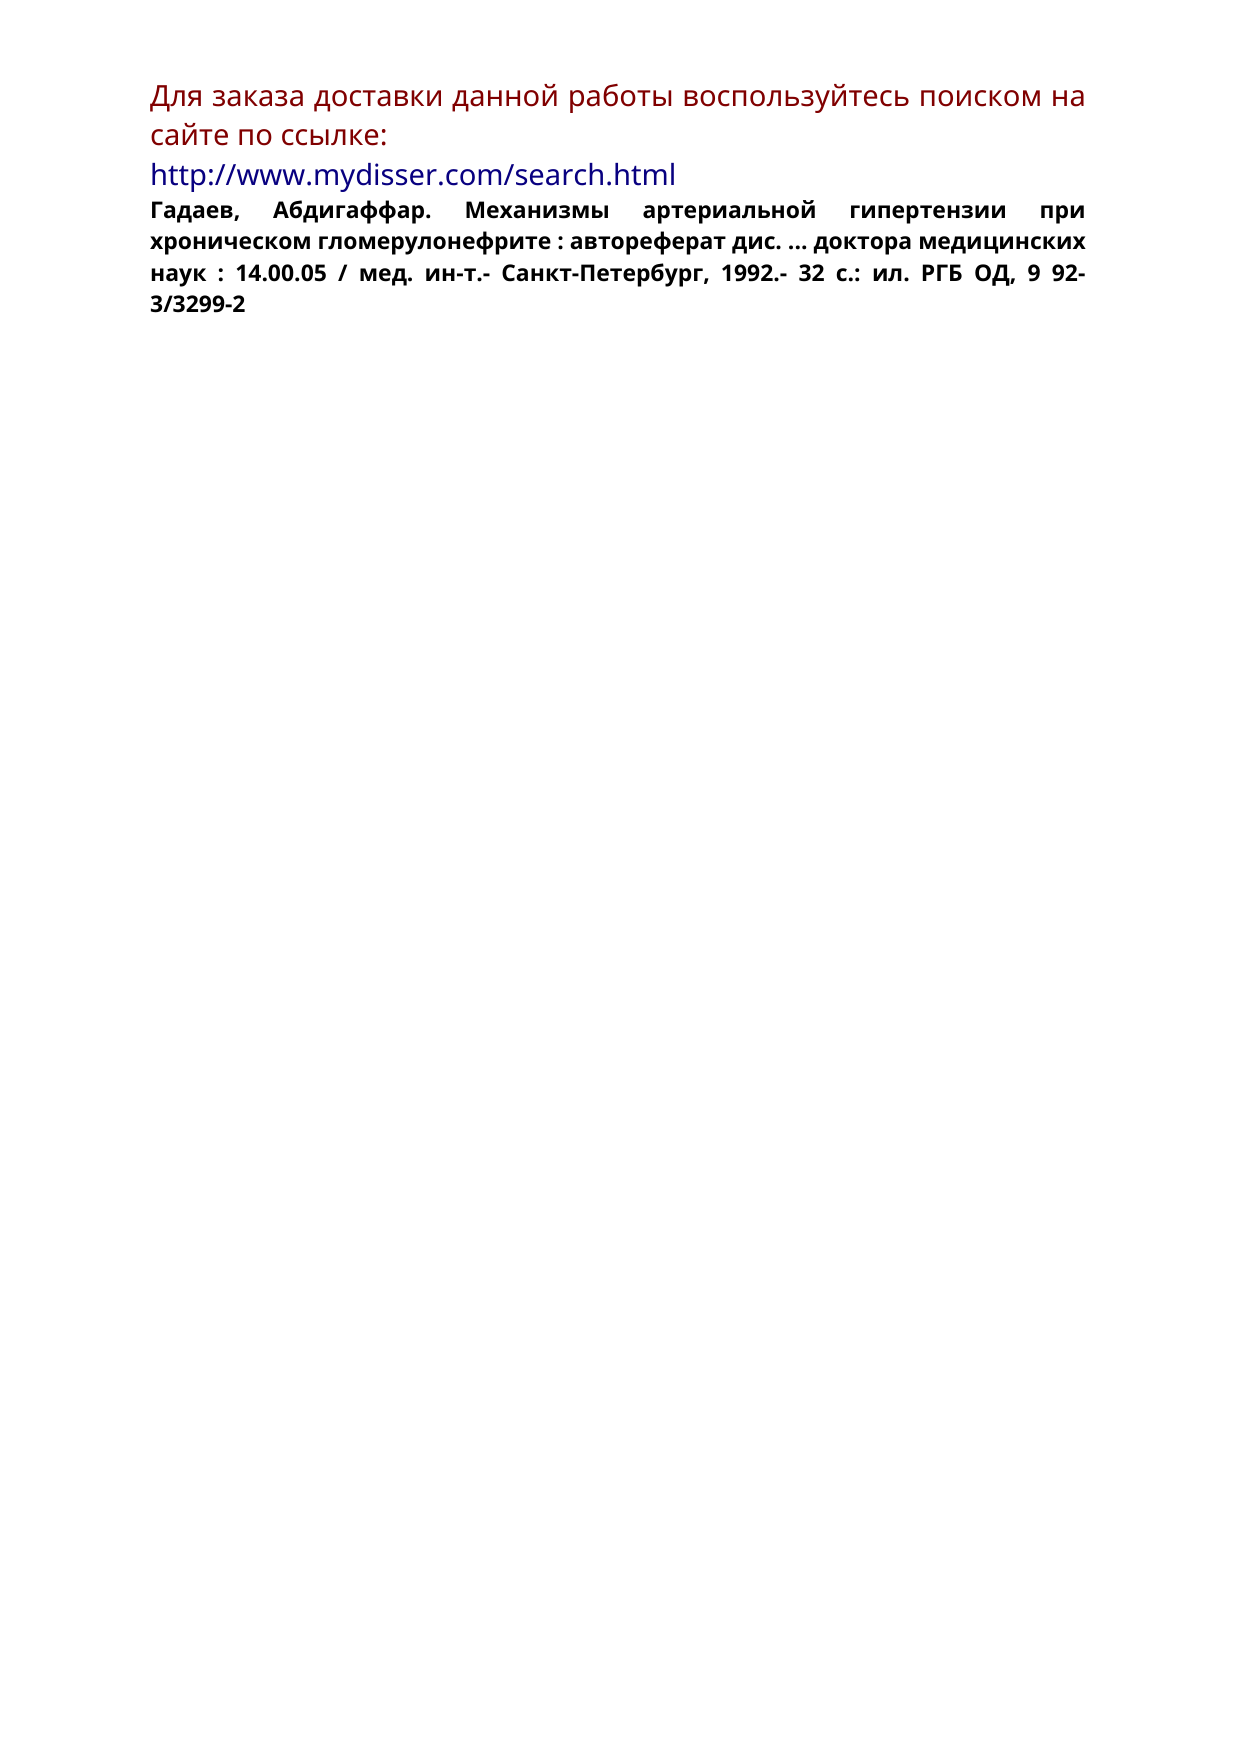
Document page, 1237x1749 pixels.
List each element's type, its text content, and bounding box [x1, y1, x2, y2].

text Гадаев, Абдигаффар. Механизмы артериальной гипертензии при хроническом гломерулонефрите : автореферат дис. ... доктора медицинских наук : 14.00.05 / мед. ин-т.- Санкт-Петербург, 1992.- 32 с.: ил. РГБ ОД, 9 92-3/3299-2 [150, 194, 1086, 319]
